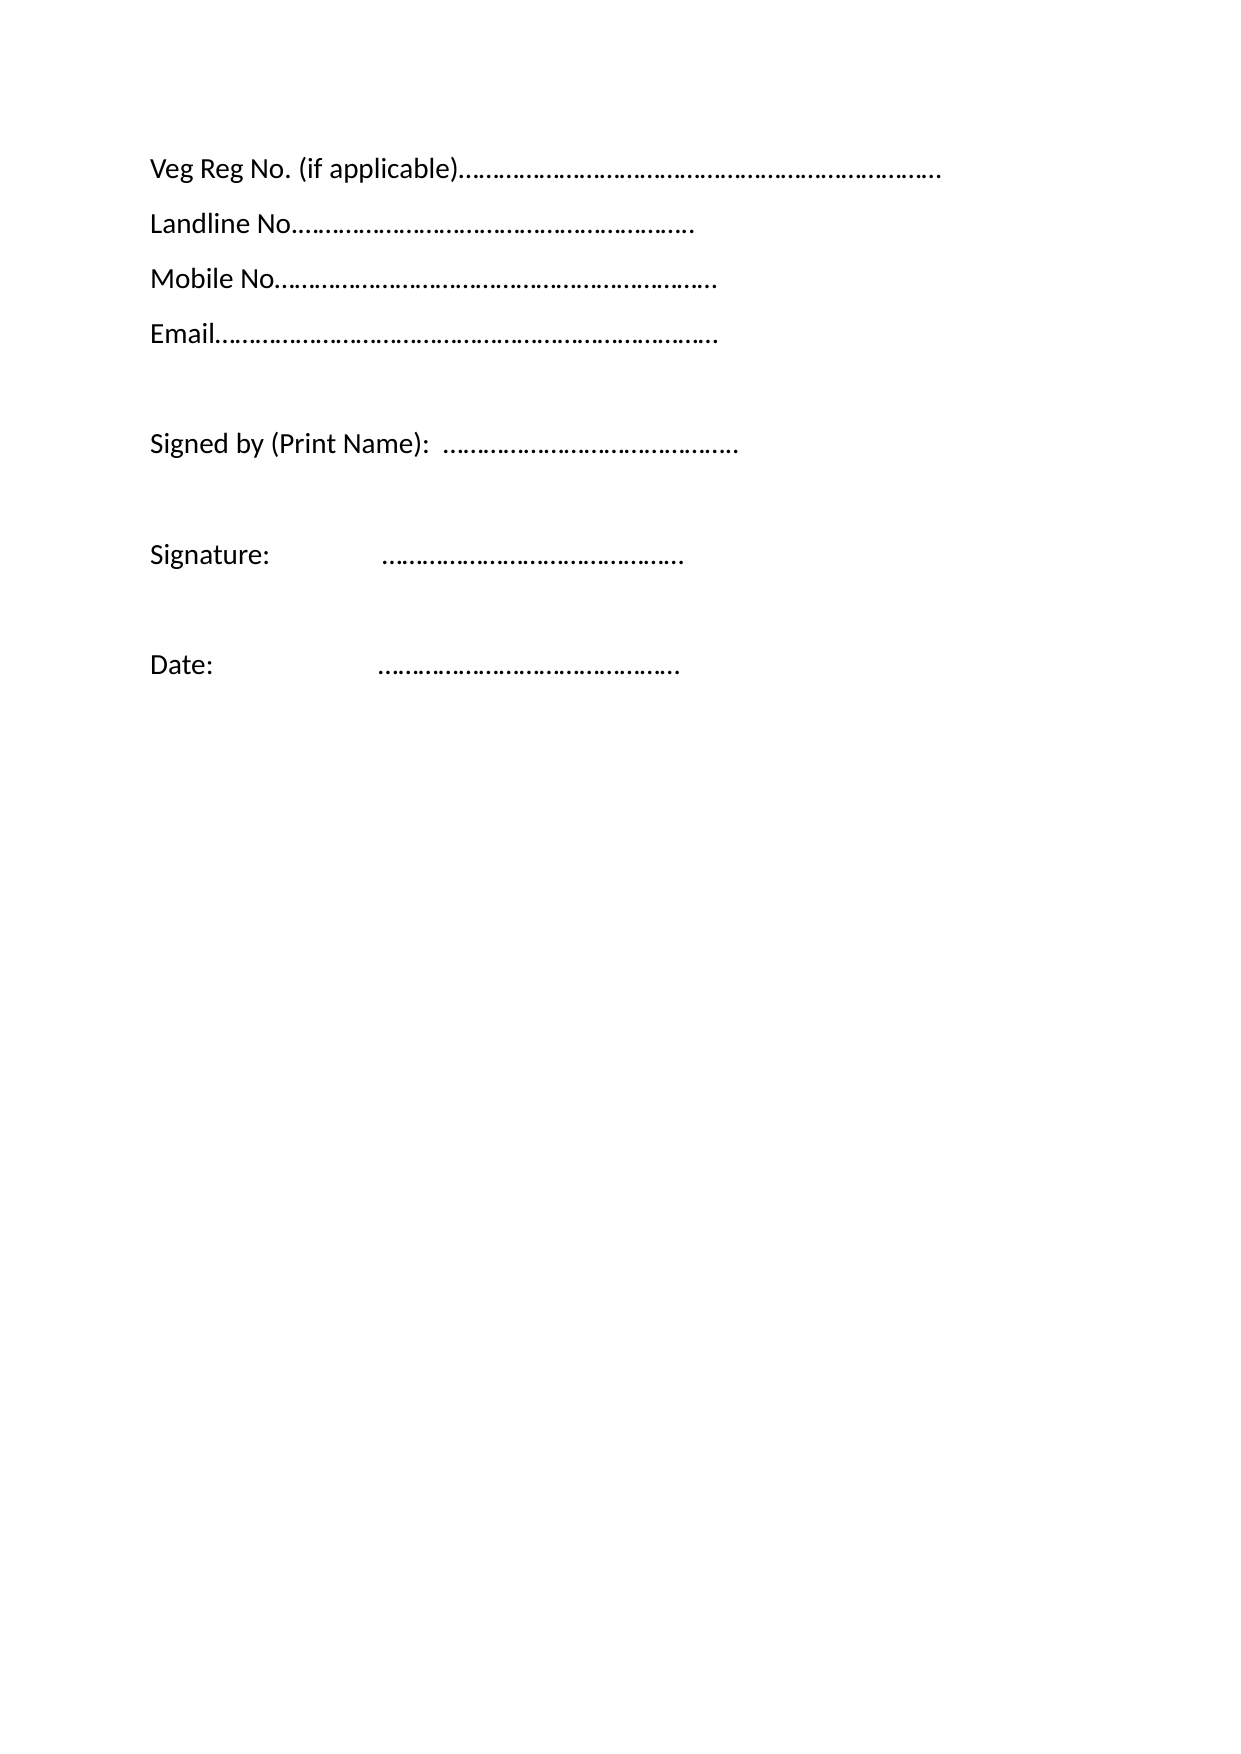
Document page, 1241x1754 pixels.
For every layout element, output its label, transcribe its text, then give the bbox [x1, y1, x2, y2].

text Signed by (Print Name): …………………………………….. [150, 426, 1090, 461]
text Landline No.………………………………………………….. [150, 205, 1090, 241]
text Mobile No………………………………………………………… [150, 260, 1090, 296]
text Email………………………………………………………………… [150, 315, 1090, 351]
text Veg Reg No. (if applicable)……………………………………………………………… [150, 150, 1090, 186]
text Signature: ……………………………………… [150, 536, 1090, 571]
text Date: ……………………………………… [150, 646, 1090, 682]
